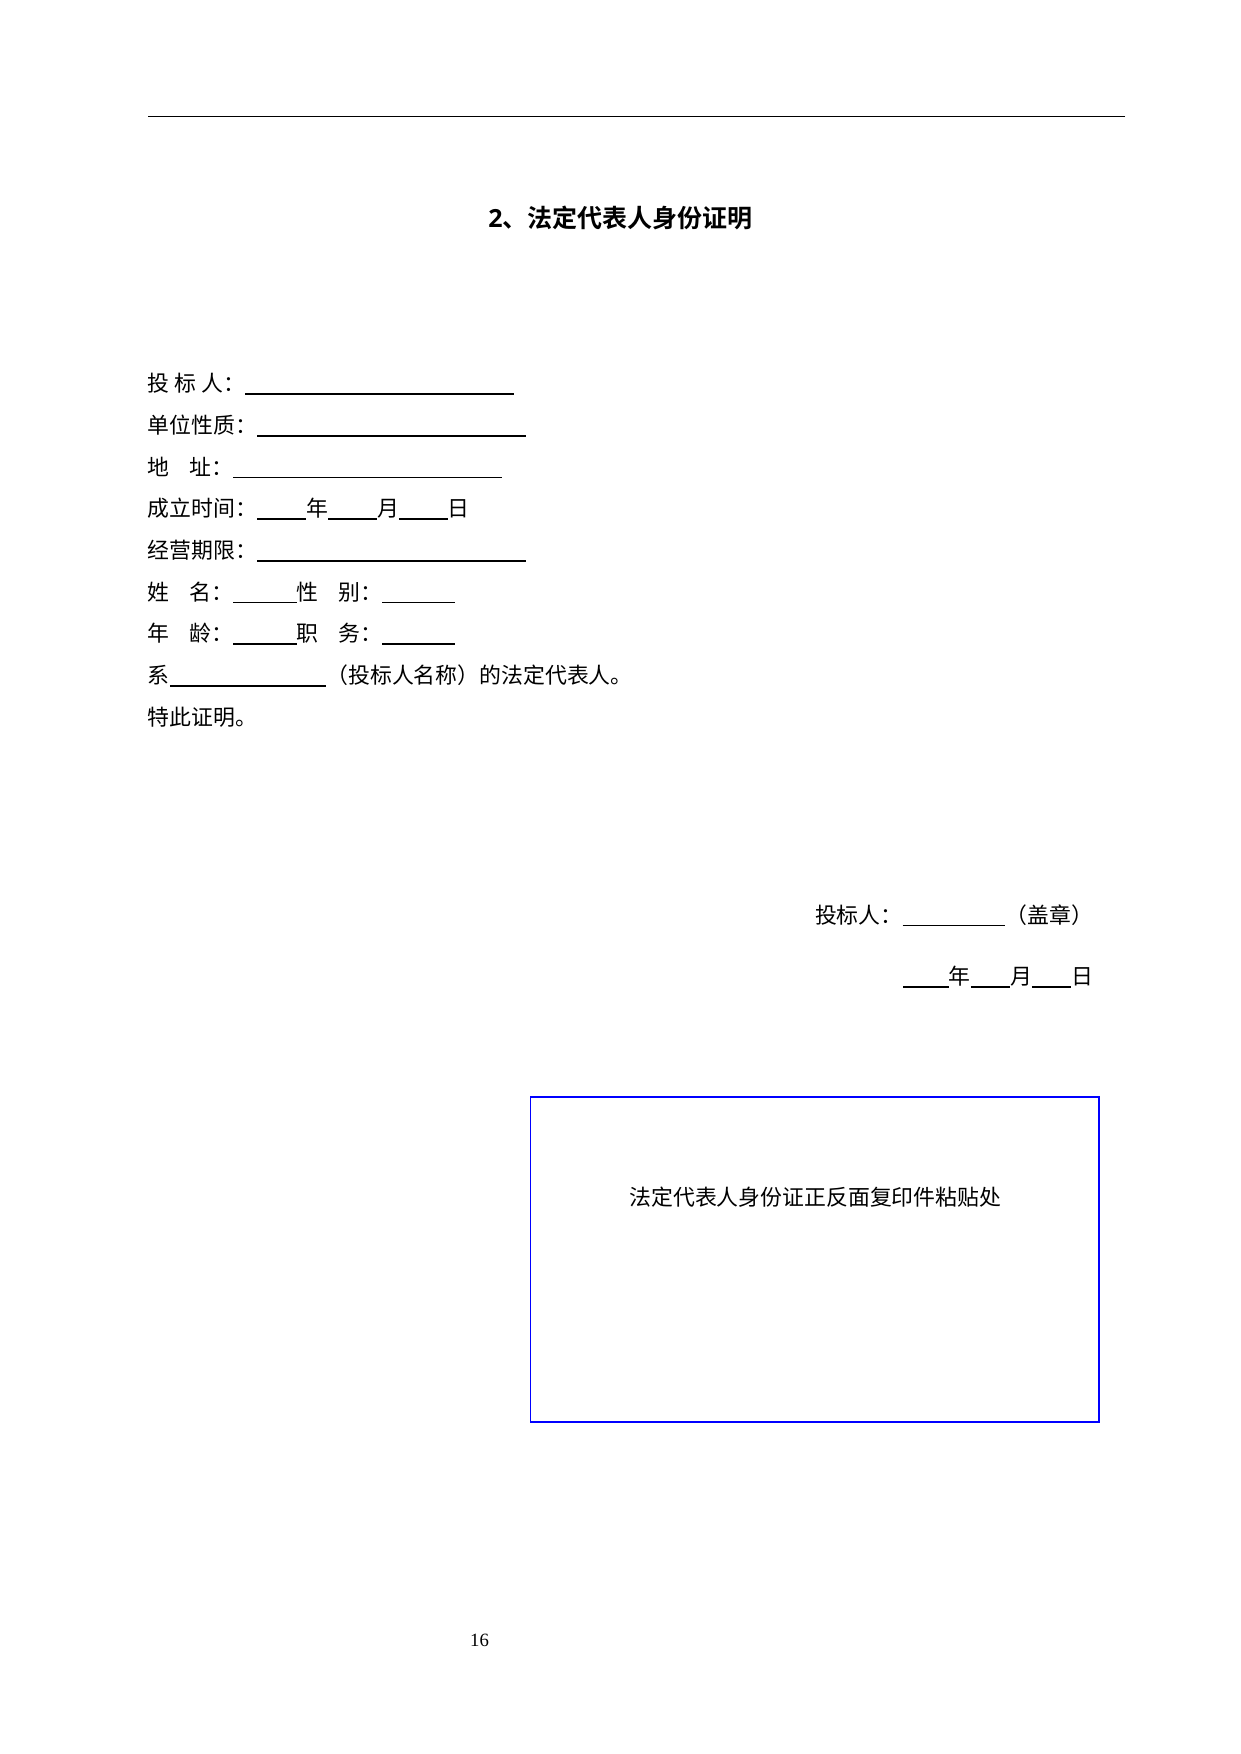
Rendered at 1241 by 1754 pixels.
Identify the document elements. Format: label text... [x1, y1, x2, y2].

text 特此证明。 [148, 692, 1092, 733]
text 系 （投标人名称）的法定代表人。 [148, 650, 1092, 692]
text 年 月 日 [148, 959, 1092, 991]
text 年 龄： 职 务： [148, 608, 1092, 650]
text 2、法定代表人身份证明 [148, 202, 1092, 233]
text 姓 名： 性 别： [148, 567, 1092, 608]
text 经营期限： [148, 525, 1092, 567]
text 成立时间： 年 月 日 [148, 483, 1092, 525]
text 投标人： （盖章） [148, 898, 1092, 929]
text 单位性质： [148, 400, 1092, 442]
text 投 标 人： [148, 358, 1092, 400]
text 地 址： [148, 442, 1092, 483]
